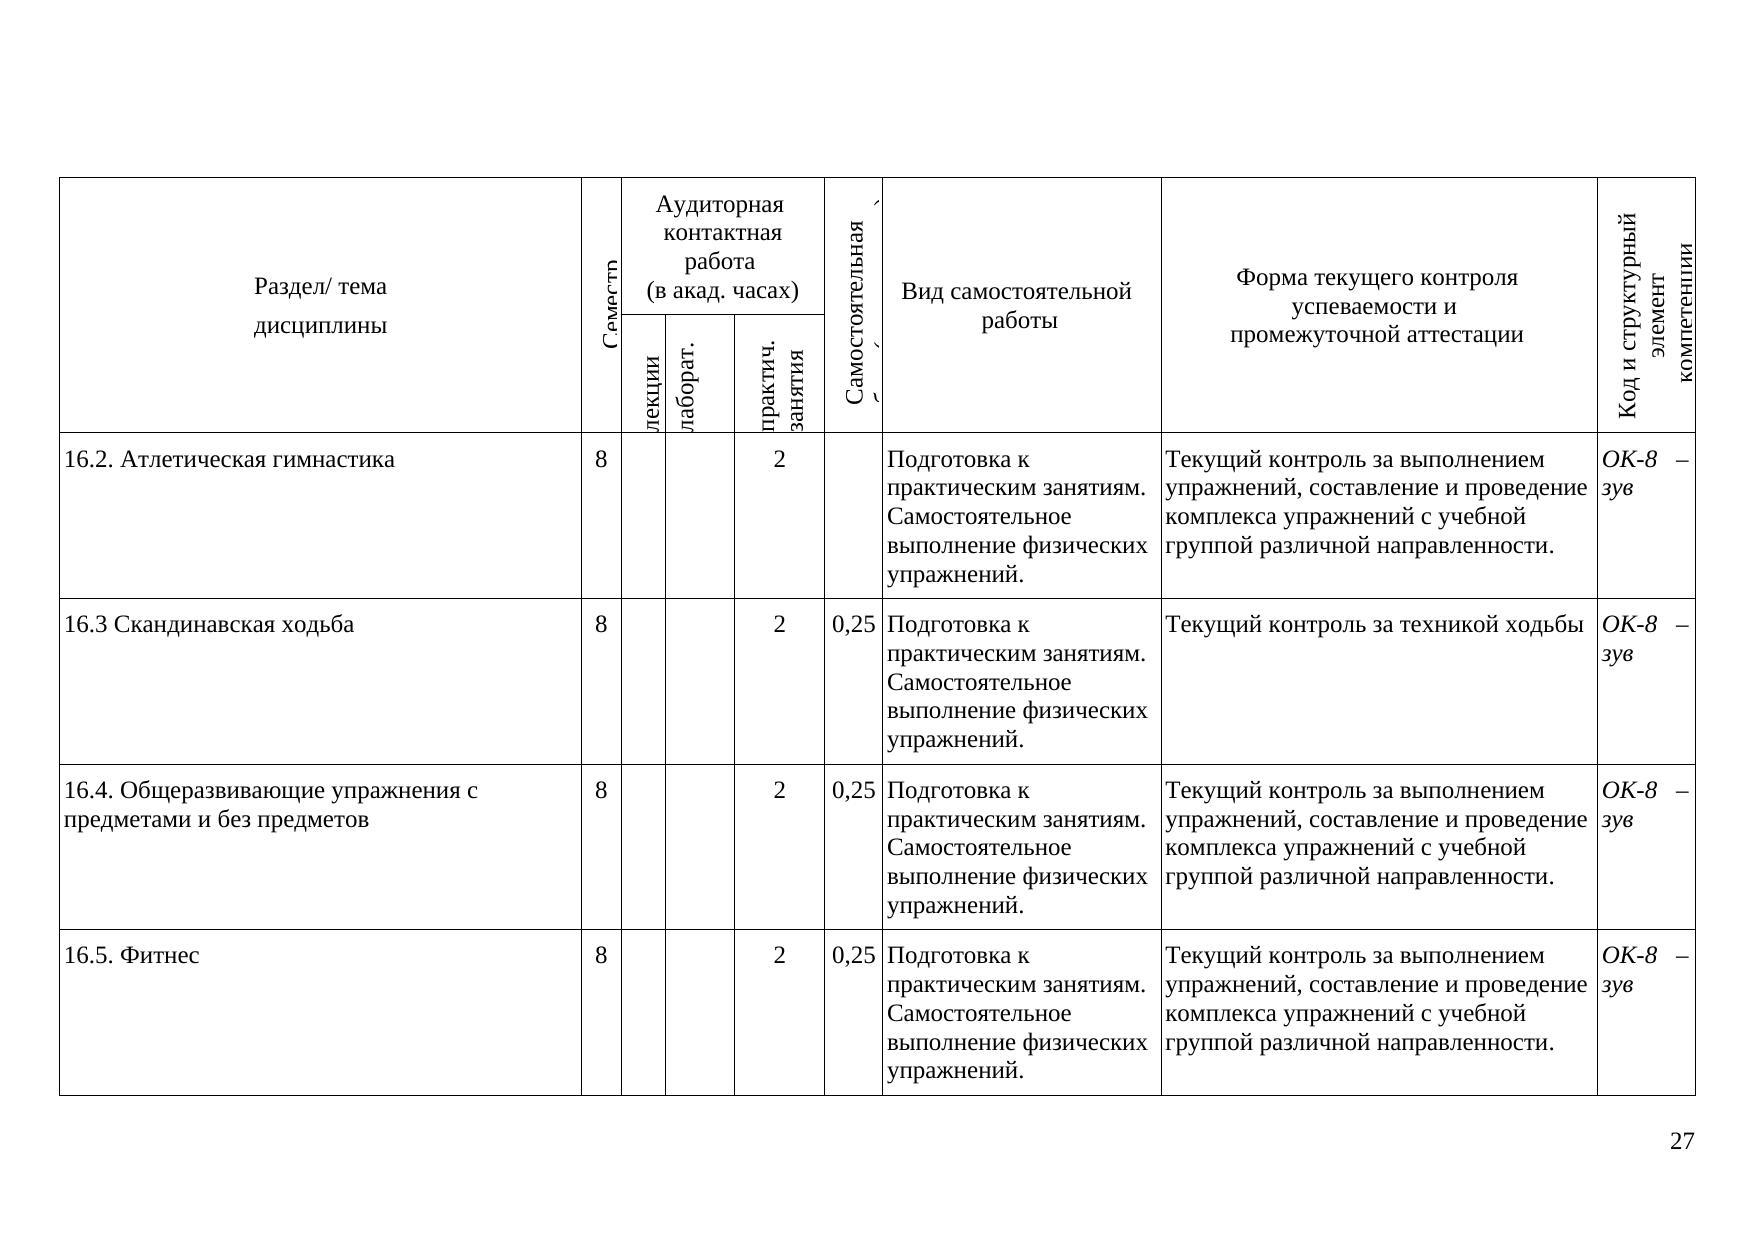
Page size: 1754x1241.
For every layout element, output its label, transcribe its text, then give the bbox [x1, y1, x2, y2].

table_header Раздел/ тема дисциплины [60, 178, 581, 432]
table_cell ОК-8 – зув [1598, 765, 1695, 929]
table_cell Подготовка к практическим занятиям. Самостоятельное выполнение физических упражнений. [883, 930, 1161, 1095]
table_header Форма текущего контроля успеваемости и промежуточной аттестации [1162, 178, 1597, 432]
table_cell Подготовка к практическим занятиям. Самостоятельное выполнение физических упражнений. [883, 765, 1161, 929]
table_cell [622, 765, 665, 929]
table_cell Подготовка к практическим занятиям. Самостоятельное выполнение физических упражнений. [883, 433, 1161, 598]
table_cell 0,25 [825, 765, 882, 929]
table_cell 16.3 Скандинавская ходьба [60, 599, 581, 763]
table_cell лекции [622, 315, 665, 432]
table_cell практич. занятия [735, 315, 824, 432]
table_cell лаборат. занятия [666, 315, 734, 432]
table_header Вид самостоятельной работы [883, 178, 1161, 432]
table_header Самостоятельная работа (в акад. часах) [825, 178, 882, 432]
table_cell 8 [582, 599, 621, 763]
table_cell 8 [582, 765, 621, 929]
table_header Код и структурный элемент компетенции [1598, 178, 1695, 432]
table_cell [666, 433, 734, 598]
table_cell 0,25 [825, 599, 882, 763]
table_cell 2 [735, 599, 824, 763]
table_cell [666, 765, 734, 929]
table_cell 2 [735, 433, 824, 598]
table_cell [825, 433, 882, 598]
table_cell [622, 930, 665, 1095]
table_cell 8 [582, 433, 621, 598]
table_header Семестр [582, 178, 621, 432]
table_cell 2 [735, 765, 824, 929]
table_cell 16.5. Фитнес [60, 930, 581, 1095]
table_cell 0,25 [825, 930, 882, 1095]
table_cell ОК-8 – зув [1598, 433, 1695, 598]
table_cell 2 [735, 930, 824, 1095]
table_cell Текущий контроль за выполнением упражнений, составление и проведение комплекса упражнений с учебной группой различной направленности. [1162, 930, 1597, 1095]
table_cell [666, 930, 734, 1095]
table_cell Подготовка к практическим занятиям. Самостоятельное выполнение физических упражнений. [883, 599, 1161, 763]
table_cell ОК-8 – зув [1598, 599, 1695, 763]
table_cell [622, 433, 665, 598]
table_cell [622, 599, 665, 763]
table_cell ОК-8 – зув [1598, 930, 1695, 1095]
table_header Аудиторная контактная работа (в акад. часах) [622, 178, 824, 314]
table_cell Текущий контроль за выполнением упражнений, составление и проведение комплекса упражнений с учебной группой различной направленности. [1162, 433, 1597, 598]
table_cell Текущий контроль за выполнением упражнений, составление и проведение комплекса упражнений с учебной группой различной направленности. [1162, 765, 1597, 929]
table_cell Текущий контроль за техникой ходьбы [1162, 599, 1597, 763]
table_cell 8 [582, 930, 621, 1095]
table_cell 16.4. Общеразвивающие упражнения с предметами и без предметов [60, 765, 581, 929]
table_cell 16.2. Атлетическая гимнастика [60, 433, 581, 598]
table_cell [666, 599, 734, 763]
